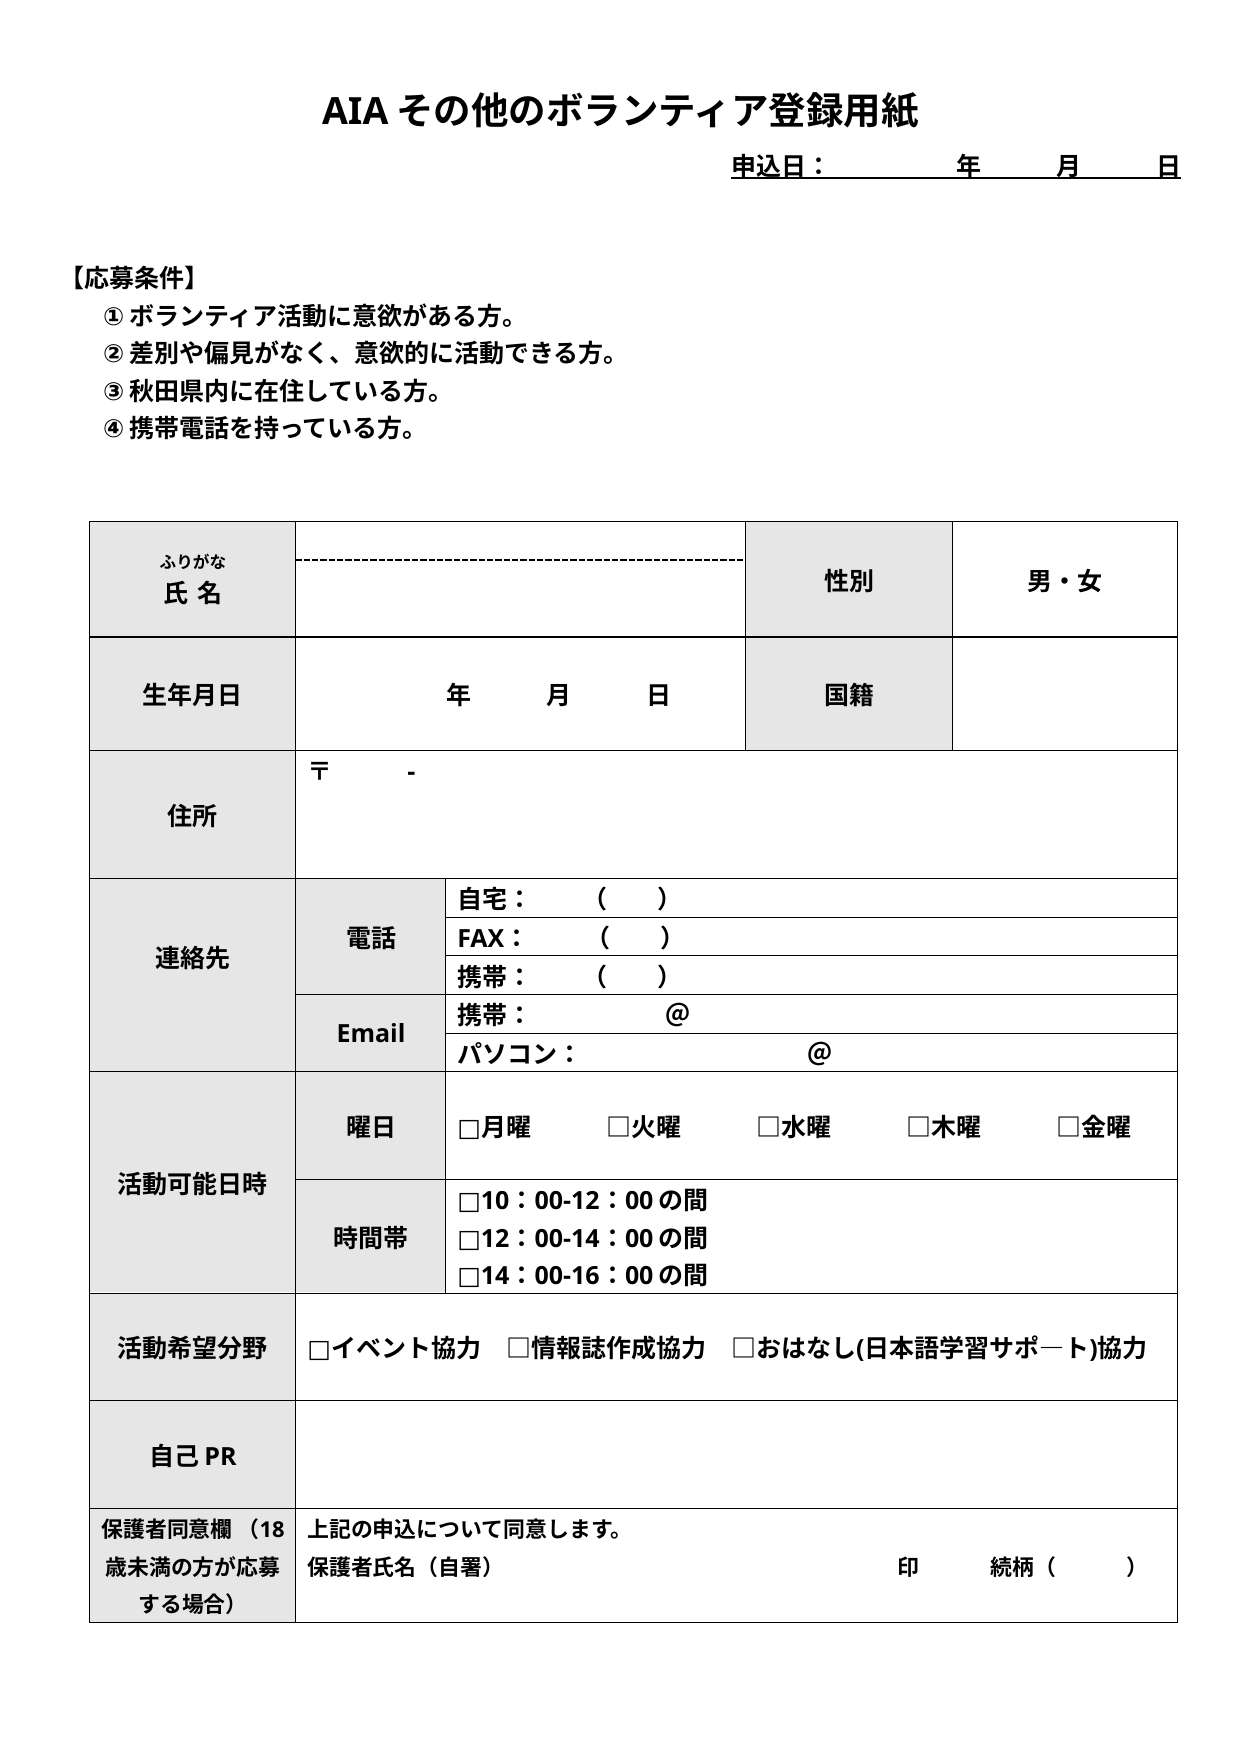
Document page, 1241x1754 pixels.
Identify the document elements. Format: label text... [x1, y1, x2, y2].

table_header [90, 522, 295, 636]
table_cell [296, 559, 745, 636]
table_cell [953, 638, 1177, 750]
table_cell FAX： （ ） [446, 918, 1177, 955]
table_cell Email [296, 995, 445, 1071]
text ③秋田県内に在住している方。 [103, 371, 1181, 408]
table_cell 連絡先 [90, 879, 295, 1071]
table_cell 活動可能日時 [90, 1072, 295, 1292]
table_cell 曜日 [296, 1072, 445, 1179]
text ④携帯電話を持っている方。 [103, 408, 1181, 446]
table_cell 携帯： ＠ [446, 995, 1177, 1032]
table_cell □月曜 □火曜 □水曜 □木曜 □金曜 [446, 1072, 1177, 1179]
table_header [296, 522, 745, 559]
table_cell 生年月日 [90, 638, 295, 750]
table_cell 時間帯 [296, 1180, 445, 1292]
table_cell 自己PR [90, 1401, 295, 1508]
table_cell 電話 [296, 879, 445, 994]
table_header 男・女 [953, 522, 1177, 636]
table_cell [296, 1401, 1177, 1508]
text 申込日： 年 月 日 [59, 146, 1181, 183]
table_cell □イベント協力 □情報誌作成協力 □おはなし(日本語学習サポ―ト)協力 [296, 1294, 1177, 1400]
text 【応募条件】 [59, 258, 1181, 296]
table_cell 保護者同意欄 （18 歳未満の方が応募する場合） [90, 1509, 295, 1622]
table_cell 住所 [90, 751, 295, 878]
table_cell 携帯： （ ） [446, 956, 1177, 994]
table_cell 〒 - [296, 751, 1177, 878]
table_cell □10：00-12：00の間 □12：00-14：00の間 □14：00-16：00の間 [446, 1180, 1177, 1292]
table_cell 自宅： （ ） [446, 879, 1177, 917]
text ①ボランティア活動に意欲がある方。 [103, 296, 1181, 333]
table_cell 年 月 日 [296, 638, 745, 750]
text ②差別や偏見がなく、意欲的に活動できる方。 [103, 333, 1181, 371]
table_header 性別 [746, 522, 952, 636]
table_cell 上記の申込について同意します。 保護者氏名（自署） 印 続柄（ ） [296, 1509, 1177, 1622]
table_cell パソコン： ＠ [446, 1034, 1177, 1071]
table_cell 活動希望分野 [90, 1294, 295, 1400]
text AIAその他のボランティア登録用紙 [59, 71, 1181, 146]
table_cell 国籍 [746, 638, 952, 750]
